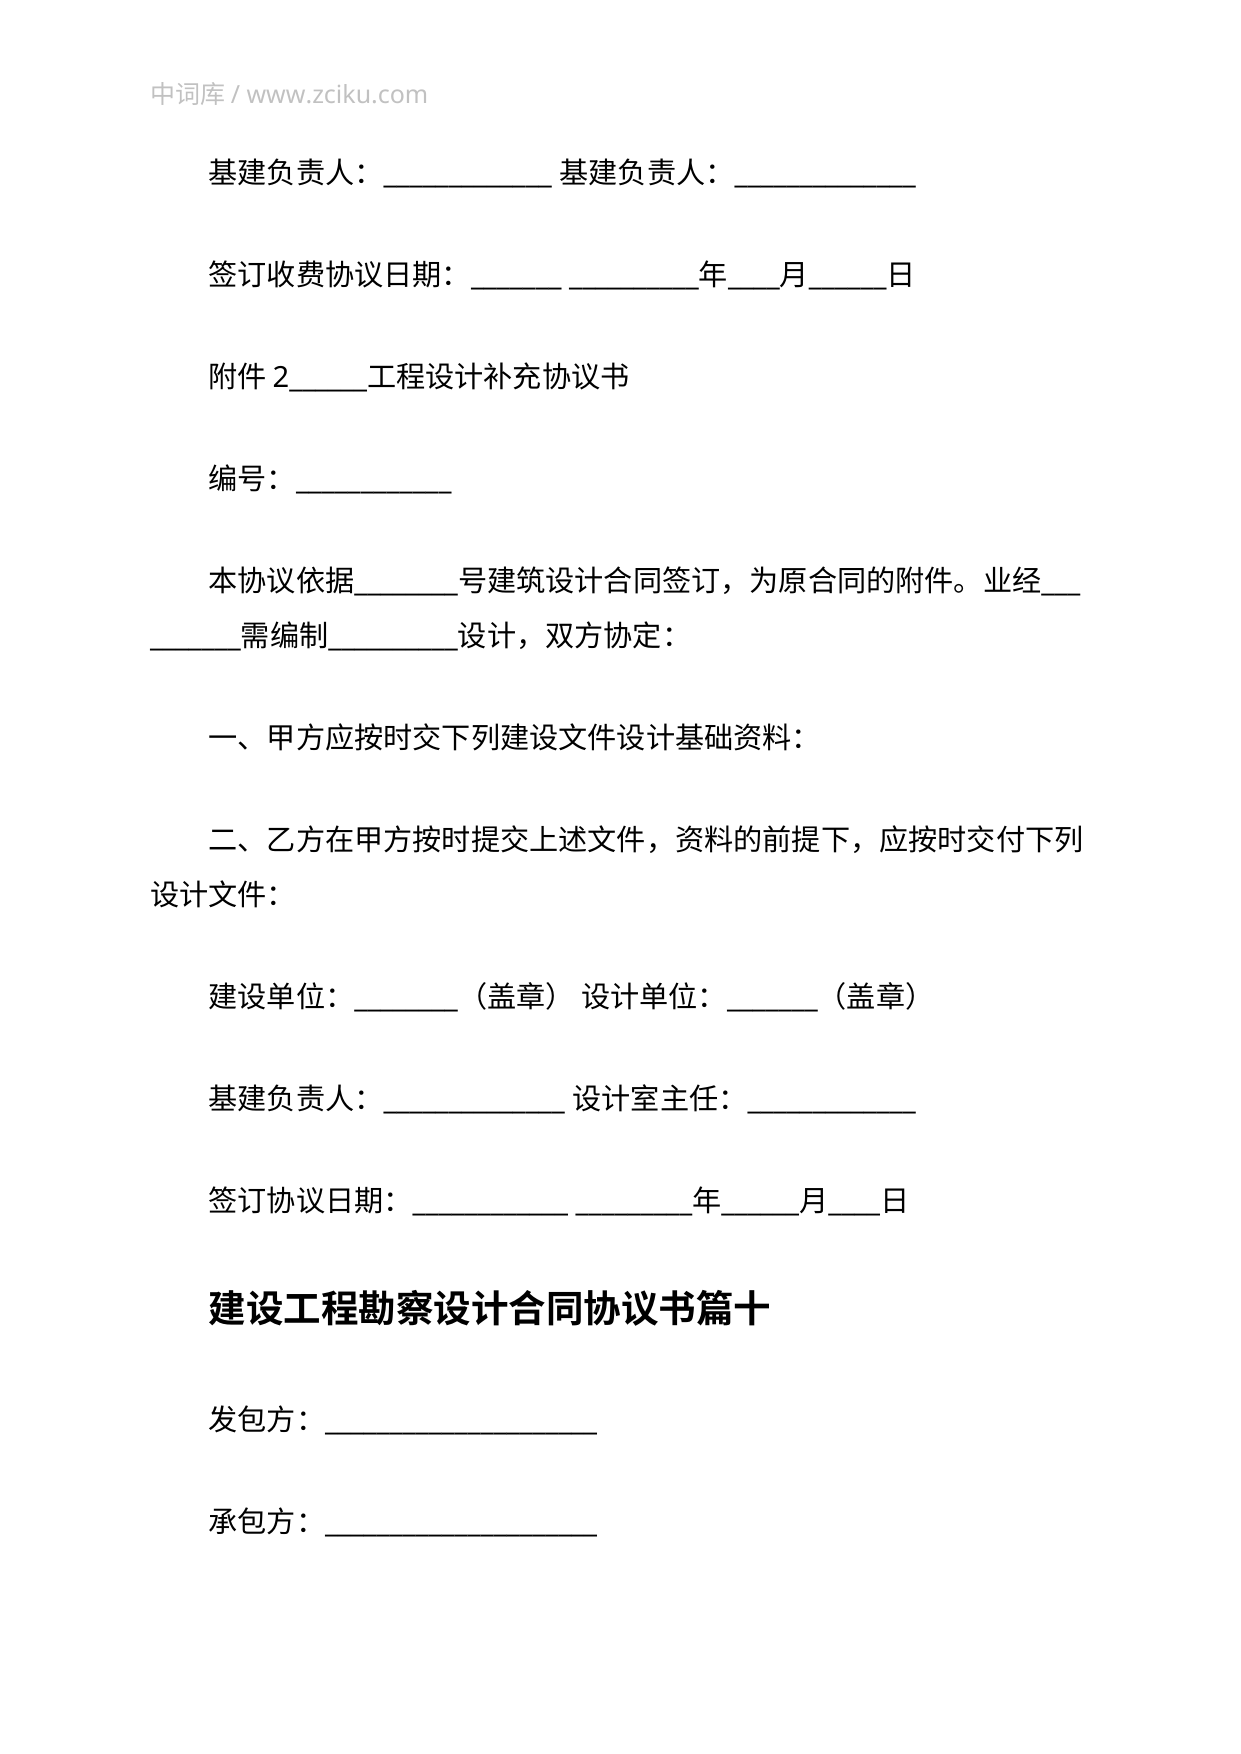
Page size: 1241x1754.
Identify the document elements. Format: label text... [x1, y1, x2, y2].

text 承包方：_____________________ [150, 1499, 1090, 1541]
text 二、乙方在甲方按时提交上述文件，资料的前提下，应按时交付下列设计文件： [150, 817, 1090, 914]
text 发包方：_____________________ [150, 1397, 1090, 1439]
text 本协议依据________号建筑设计合同签订，为原合同的附件。业经__________需编制__________设计，双方协定： [150, 558, 1090, 655]
text 签订收费协议日期：_______ __________年____月______日 [150, 252, 1090, 294]
text 一、甲方应按时交下列建设文件设计基础资料： [150, 715, 1090, 757]
text 签订协议日期：____________ _________年______月____日 [150, 1177, 1090, 1220]
text 建设工程勘察设计合同协议书篇十 [150, 1279, 1090, 1333]
text 基建负责人：_____________ 基建负责人：______________ [150, 150, 1090, 192]
text 基建负责人：______________ 设计室主任：_____________ [150, 1075, 1090, 1118]
text 编号：____________ [150, 456, 1090, 498]
text 附件2______工程设计补充协议书 [150, 354, 1090, 396]
text 建设单位：________（盖章） 设计单位：_______（盖章） [150, 973, 1090, 1016]
